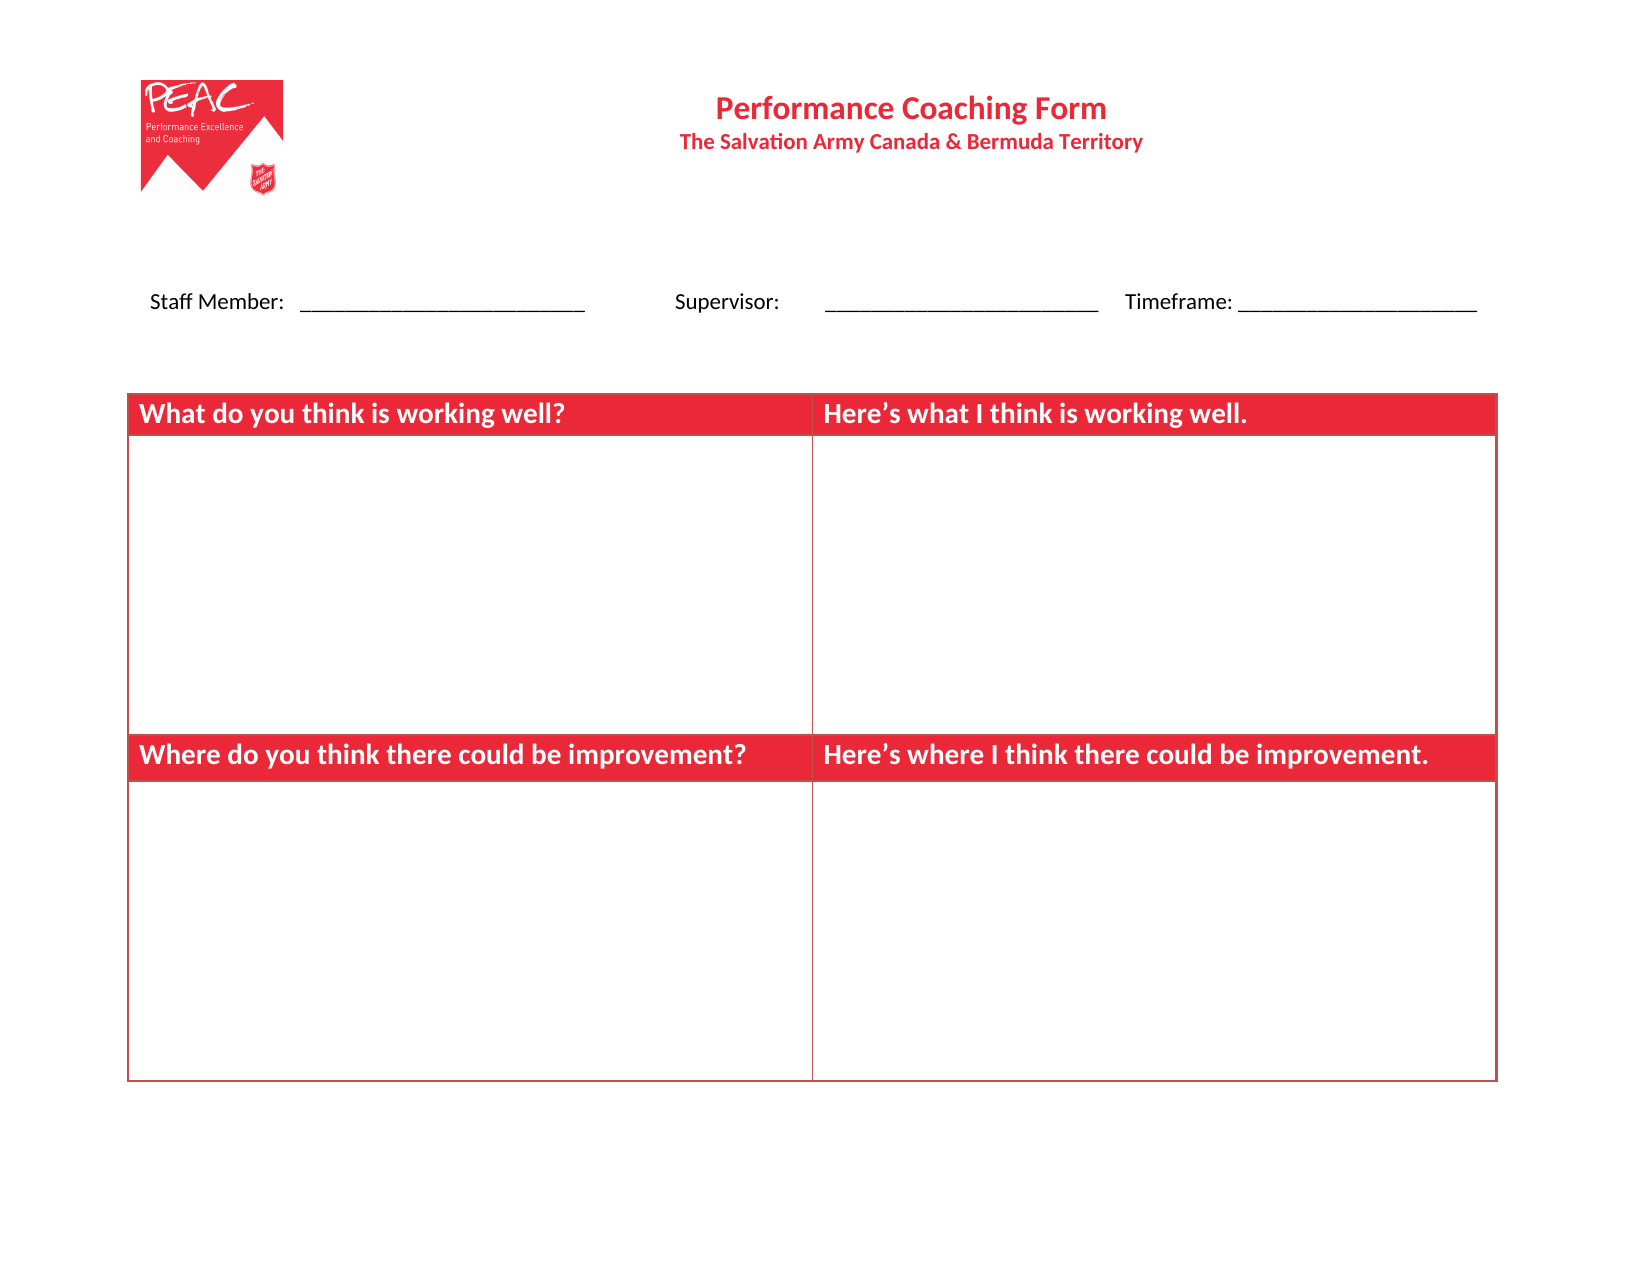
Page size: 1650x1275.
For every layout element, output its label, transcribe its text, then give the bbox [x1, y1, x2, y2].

table_cell [129, 782, 812, 1080]
picture [140, 80, 284, 201]
table_cell Here’s where I think there could be improvement. [813, 736, 1495, 780]
table_cell [129, 436, 812, 734]
list Staff Member: _________________________ Supervisor: ________________________ Timeframe: _____________________ [150, 287, 1500, 315]
table_cell [813, 436, 1495, 734]
table_header What do you think is working well? [129, 395, 812, 434]
table_cell Where do you think there could be improvement? [129, 736, 812, 780]
table_header Here’s what I think is working well. [813, 395, 1495, 434]
table_cell [813, 782, 1495, 1080]
